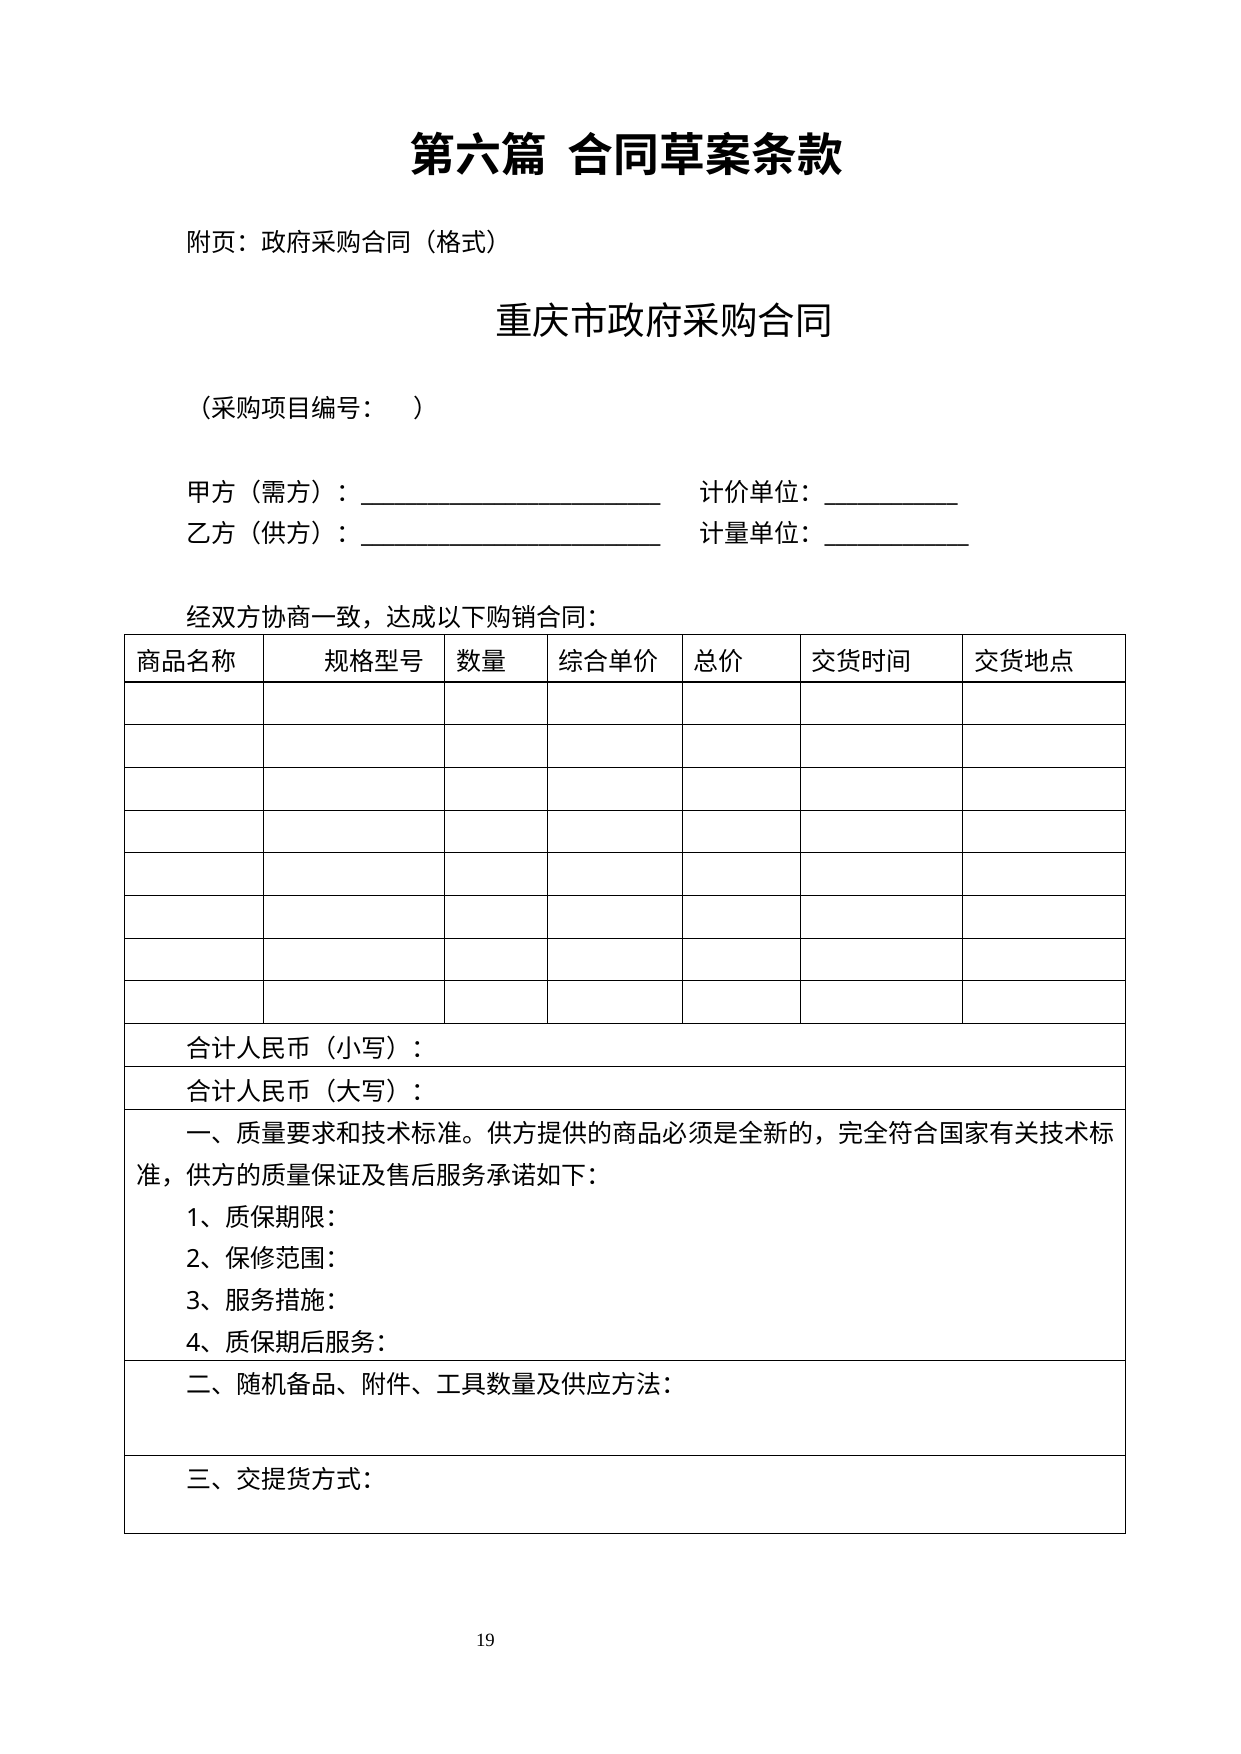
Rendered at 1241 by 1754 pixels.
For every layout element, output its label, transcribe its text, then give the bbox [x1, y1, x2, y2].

text 经双方协商一致，达成以下购销合同： [136, 593, 1116, 634]
table_cell 二、随机备品、附件、工具数量及供应方法： [125, 1361, 1125, 1454]
table_cell [125, 981, 263, 1023]
table_cell [125, 896, 263, 938]
table_cell [801, 811, 962, 852]
table_cell [801, 683, 962, 724]
table_cell [264, 768, 444, 809]
table_cell [125, 853, 263, 895]
table_cell [963, 853, 1125, 895]
text 附页：政府采购合同（格式） [136, 218, 1116, 259]
table_cell [963, 725, 1125, 767]
table_cell [445, 768, 547, 809]
table_cell [548, 853, 682, 895]
table_cell [963, 768, 1125, 809]
table_cell [264, 939, 444, 980]
table_header 综合单价 [548, 635, 682, 681]
text 甲方（需方）：___________________________ 计价单位：____________ [136, 468, 1116, 509]
table_cell [445, 725, 547, 767]
table_cell [548, 768, 682, 809]
table_cell [445, 811, 547, 852]
table_cell [801, 939, 962, 980]
table_cell [445, 683, 547, 724]
table_cell [125, 725, 263, 767]
table_cell [125, 683, 263, 724]
table_cell 合计人民币（大写）： [125, 1067, 1125, 1108]
table_header 交货时间 [801, 635, 962, 681]
table_cell [801, 725, 962, 767]
table_cell [264, 853, 444, 895]
table_cell 一、质量要求和技术标准。供方提供的商品必须是全新的，完全符合国家有关技术标准，供方的质量保证及售后服务承诺如下： 1、质保期限： 2、保修范围： 3、服务措施： 4、质保期后服务： [125, 1110, 1125, 1359]
table_header 规格型号 [264, 635, 444, 681]
table_cell [801, 768, 962, 809]
table_cell [548, 811, 682, 852]
table_cell [445, 981, 547, 1023]
table_cell [264, 811, 444, 852]
table_cell [683, 725, 800, 767]
table_cell [125, 768, 263, 809]
table_cell [264, 725, 444, 767]
table_cell [445, 939, 547, 980]
table_cell [445, 853, 547, 895]
table_cell [683, 811, 800, 852]
table_cell [683, 683, 800, 724]
table_cell [683, 939, 800, 980]
table_cell [683, 896, 800, 938]
table_cell [963, 896, 1125, 938]
table_cell [683, 981, 800, 1023]
table_cell [683, 768, 800, 809]
table_cell [963, 811, 1125, 852]
table_cell [801, 896, 962, 938]
table_cell [963, 981, 1125, 1023]
table_cell [548, 981, 682, 1023]
table_cell [548, 725, 682, 767]
table_cell [548, 683, 682, 724]
subtitle 第六篇 合同草案条款 [136, 118, 1116, 184]
text （采购项目编号： ） [136, 384, 1116, 426]
table_cell [125, 939, 263, 980]
table_header 总价 [683, 635, 800, 681]
text 重庆市政府采购合同 [136, 301, 1116, 343]
table_cell [963, 939, 1125, 980]
table_cell [801, 981, 962, 1023]
text 乙方（供方）：___________________________ 计量单位：_____________ [136, 509, 1116, 551]
table_cell [264, 981, 444, 1023]
table_cell [445, 896, 547, 938]
table_cell [264, 683, 444, 724]
table_cell [125, 811, 263, 852]
table_cell [264, 896, 444, 938]
table_header 交货地点 [963, 635, 1125, 681]
table_cell 合计人民币（小写）： [125, 1024, 1125, 1066]
table_cell [548, 939, 682, 980]
table_cell 三、交提货方式： [125, 1456, 1125, 1533]
table_header 数量 [445, 635, 547, 681]
table_header 商品名称 [125, 635, 263, 681]
table_cell [683, 853, 800, 895]
table_cell [963, 683, 1125, 724]
table_cell [801, 853, 962, 895]
table_cell [548, 896, 682, 938]
